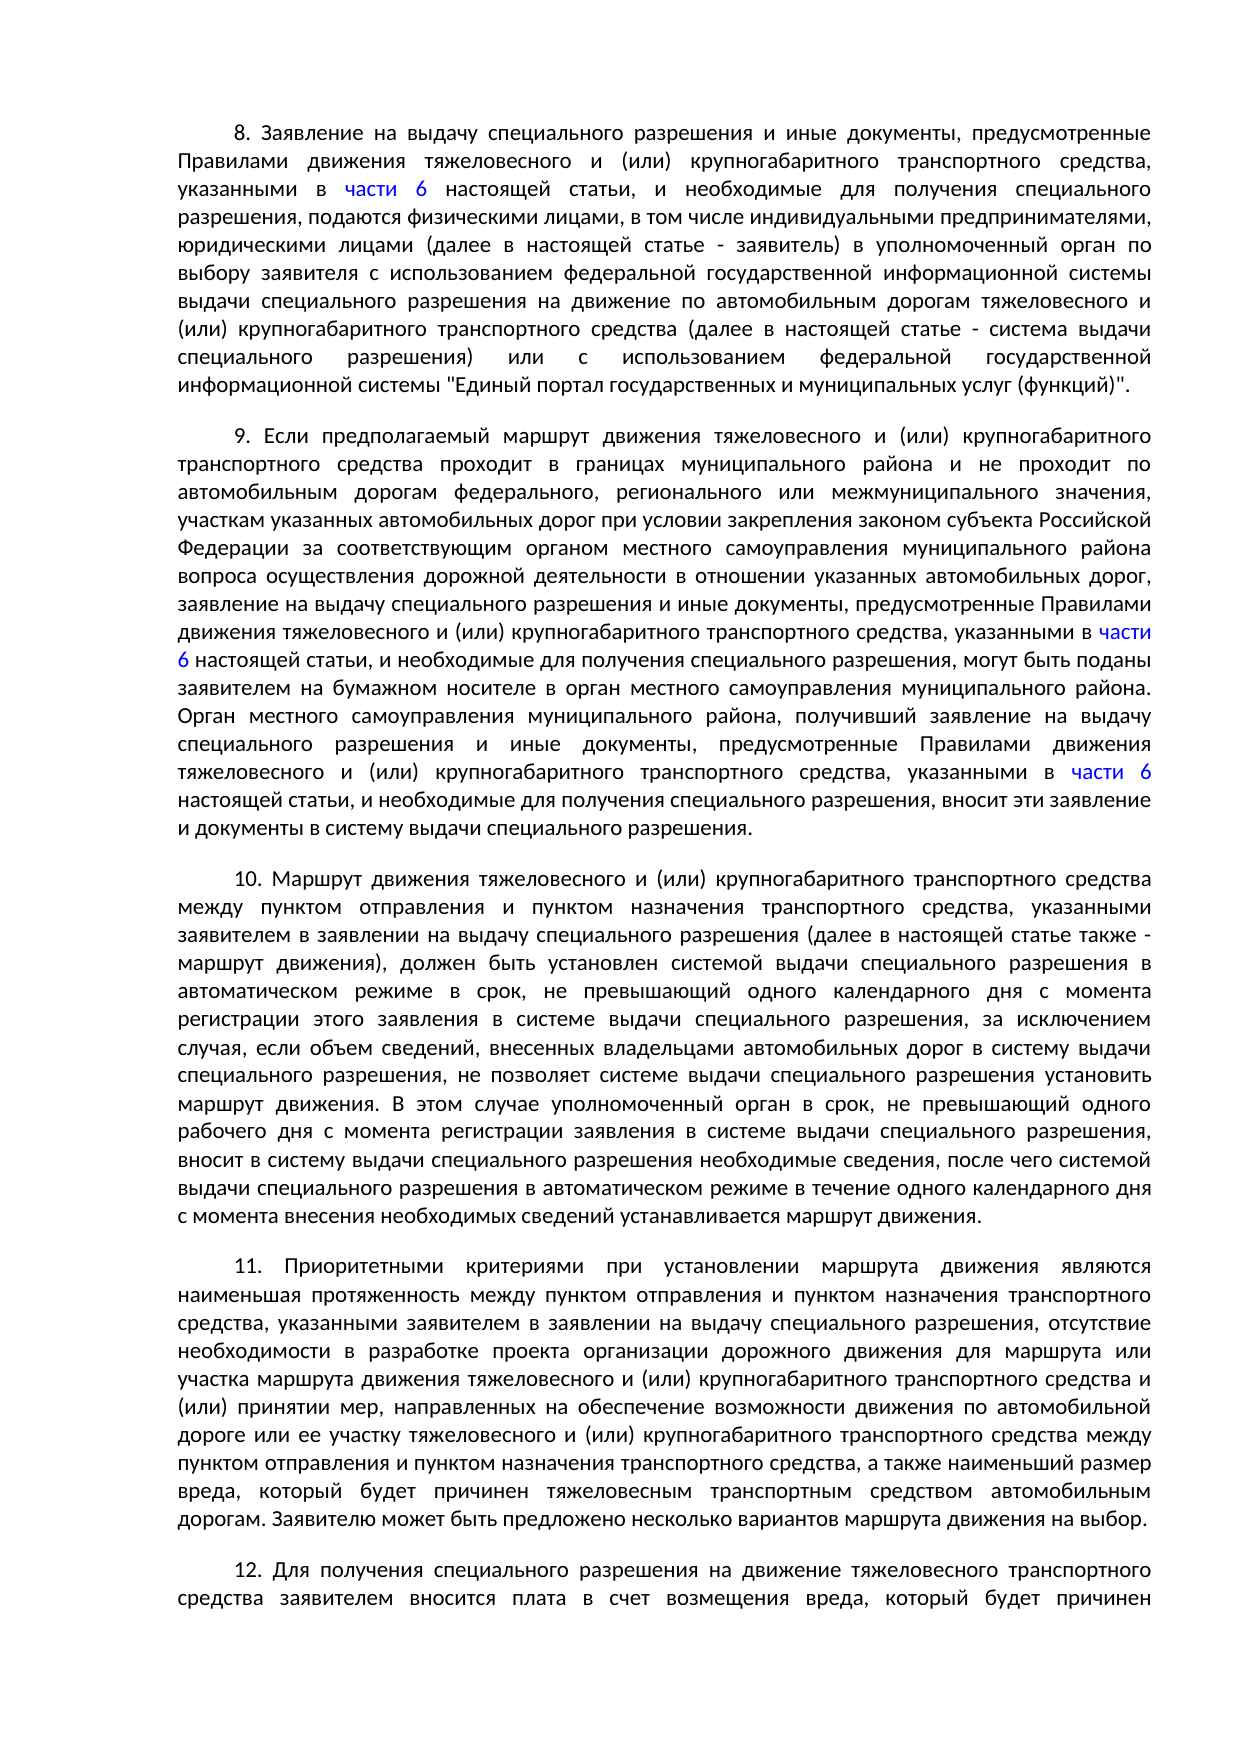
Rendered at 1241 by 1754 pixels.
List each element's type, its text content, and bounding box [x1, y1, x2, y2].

text 9. Если предполагаемый маршрут движения тяжеловесного и (или) крупногабаритного транспортного средства проходит в границах муниципального района и не проходит по автомобильным дорогам федерального, регионального или межмуниципального значения, участкам указанных автомобильных дорог при условии закрепления законом субъекта Российской Федерации за соответствующим органом местного самоуправления муниципального района вопроса осуществления дорожной деятельности в отношении указанных автомобильных дорог, заявление на выдачу специального разрешения и иные документы, предусмотренные Правилами движения тяжеловесного и (или) крупногабаритного транспортного средства, указанными в части 6 настоящей статьи, и необходимые для получения специального разрешения, могут быть поданы заявителем на бумажном носителе в орган местного самоуправления муниципального района. Орган местного самоуправления муниципального района, получивший заявление на выдачу специального разрешения и иные документы, предусмотренные Правилами движения тяжеловесного и (или) крупногабаритного транспортного средства, указанными в части 6 настоящей статьи, и необходимые для получения специального разрешения, вносит эти заявление и документы в систему выдачи специального разрешения. [177, 421, 1152, 842]
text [177, 1555, 1152, 1611]
text 10. Маршрут движения тяжеловесного и (или) крупногабаритного транспортного средства между пунктом отправления и пунктом назначения транспортного средства, указанными заявителем в заявлении на выдачу специального разрешения (далее в настоящей статье также - маршрут движения), должен быть установлен системой выдачи специального разрешения в автоматическом режиме в срок, не превышающий одного календарного дня с момента регистрации этого заявления в системе выдачи специального разрешения, за исключением случая, если объем сведений, внесенных владельцами автомобильных дорог в систему выдачи специального разрешения, не позволяет системе выдачи специального разрешения установить маршрут движения. В этом случае уполномоченный орган в срок, не превышающий одного рабочего дня с момента регистрации заявления в системе выдачи специального разрешения, вносит в систему выдачи специального разрешения необходимые сведения, после чего системой выдачи специального разрешения в автоматическом режиме в течение одного календарного дня с момента внесения необходимых сведений устанавливается маршрут движения. [177, 864, 1152, 1229]
text 8. Заявление на выдачу специального разрешения и иные документы, предусмотренные Правилами движения тяжеловесного и (или) крупногабаритного транспортного средства, указанными в части 6 настоящей статьи, и необходимые для получения специального разрешения, подаются физическими лицами, в том числе индивидуальными предпринимателями, юридическими лицами (далее в настоящей статье - заявитель) в уполномоченный орган по выбору заявителя с использованием федеральной государственной информационной системы выдачи специального разрешения на движение по автомобильным дорогам тяжеловесного и (или) крупногабаритного транспортного средства (далее в настоящей статье - система выдачи специального разрешения) или с использованием федеральной государственной информационной системы "Единый портал государственных и муниципальных услуг (функций)". [177, 118, 1152, 398]
text 11. Приоритетными критериями при установлении маршрута движения являются наименьшая протяженность между пунктом отправления и пунктом назначения транспортного средства, указанными заявителем в заявлении на выдачу специального разрешения, отсутствие необходимости в разработке проекта организации дорожного движения для маршрута или участка маршрута движения тяжеловесного и (или) крупногабаритного транспортного средства и (или) принятии мер, направленных на обеспечение возможности движения по автомобильной дороге или ее участку тяжеловесного и (или) крупногабаритного транспортного средства между пунктом отправления и пунктом назначения транспортного средства, а также наименьший размер вреда, который будет причинен тяжеловесным транспортным средством автомобильным дорогам. Заявителю может быть предложено несколько вариантов маршрута движения на выбор. [177, 1252, 1152, 1532]
